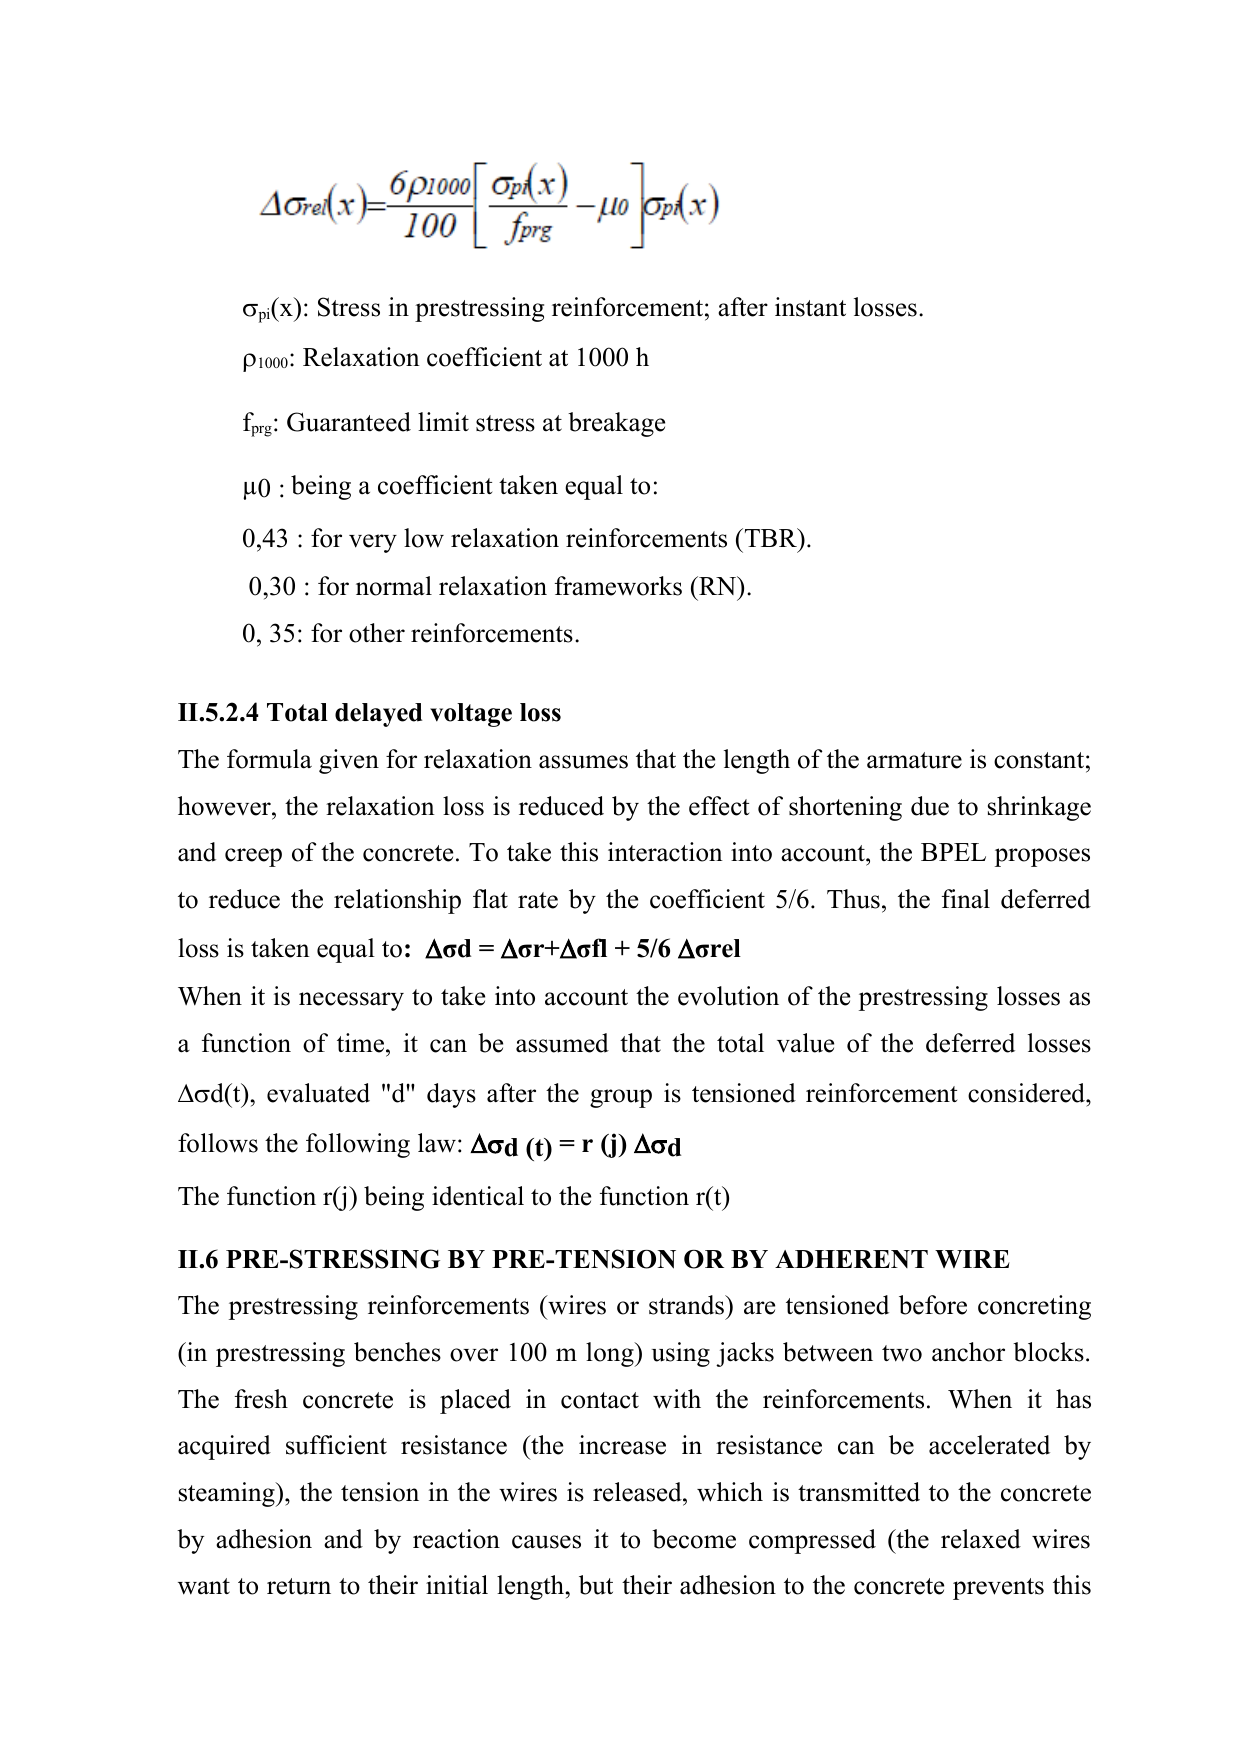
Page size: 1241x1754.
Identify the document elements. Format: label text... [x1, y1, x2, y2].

text When it is necessary to take into account the evolution of the prestressing losses as a function of time, it can be assumed that the total value of the deferred losses d(t), evaluated "d" days after the group is tensioned reinforcement considered, follows the following law: d (t) = r (j) d [177, 980, 1092, 1162]
text The formula given for relaxation assumes that the length of the armature is constant; however, the relaxation loss is reduced by the effect of shortening due to shrinkage and creep of the concrete. To take this interaction into account, the BPEL proposes to reduce the relationship flat rate by the coefficient 5/6. Thus, the final deferred loss is taken equal to:σd = σr+σfl + 5/6 σrel [177, 743, 1092, 964]
text The function r(j) being identical to the function r(t) [177, 1180, 1092, 1212]
text 0,30 : for normal relaxation frameworks (RN). [242, 570, 1093, 601]
text 0,43 : for very low relaxation reinforcements (TBR). [242, 522, 1093, 553]
text pi(x): Stress in prestressing reinforcement; after instant losses. [242, 289, 1092, 323]
text 1000: Relaxation coefficient at 1000 h [242, 339, 1093, 372]
text II.5.2.4 Total delayed voltage loss [177, 696, 1092, 727]
text fprg: Guaranteed limit stress at breakage [242, 406, 1093, 437]
text µ0 : being a coefficient taken equal to: [242, 469, 1093, 504]
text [177, 1289, 1092, 1601]
text II.6 PRE-STRESSING BY PRE-TENSION OR BY ADHERENT WIRE [177, 1243, 1092, 1274]
text 0, 35: for other reinforcements. [242, 617, 1092, 648]
